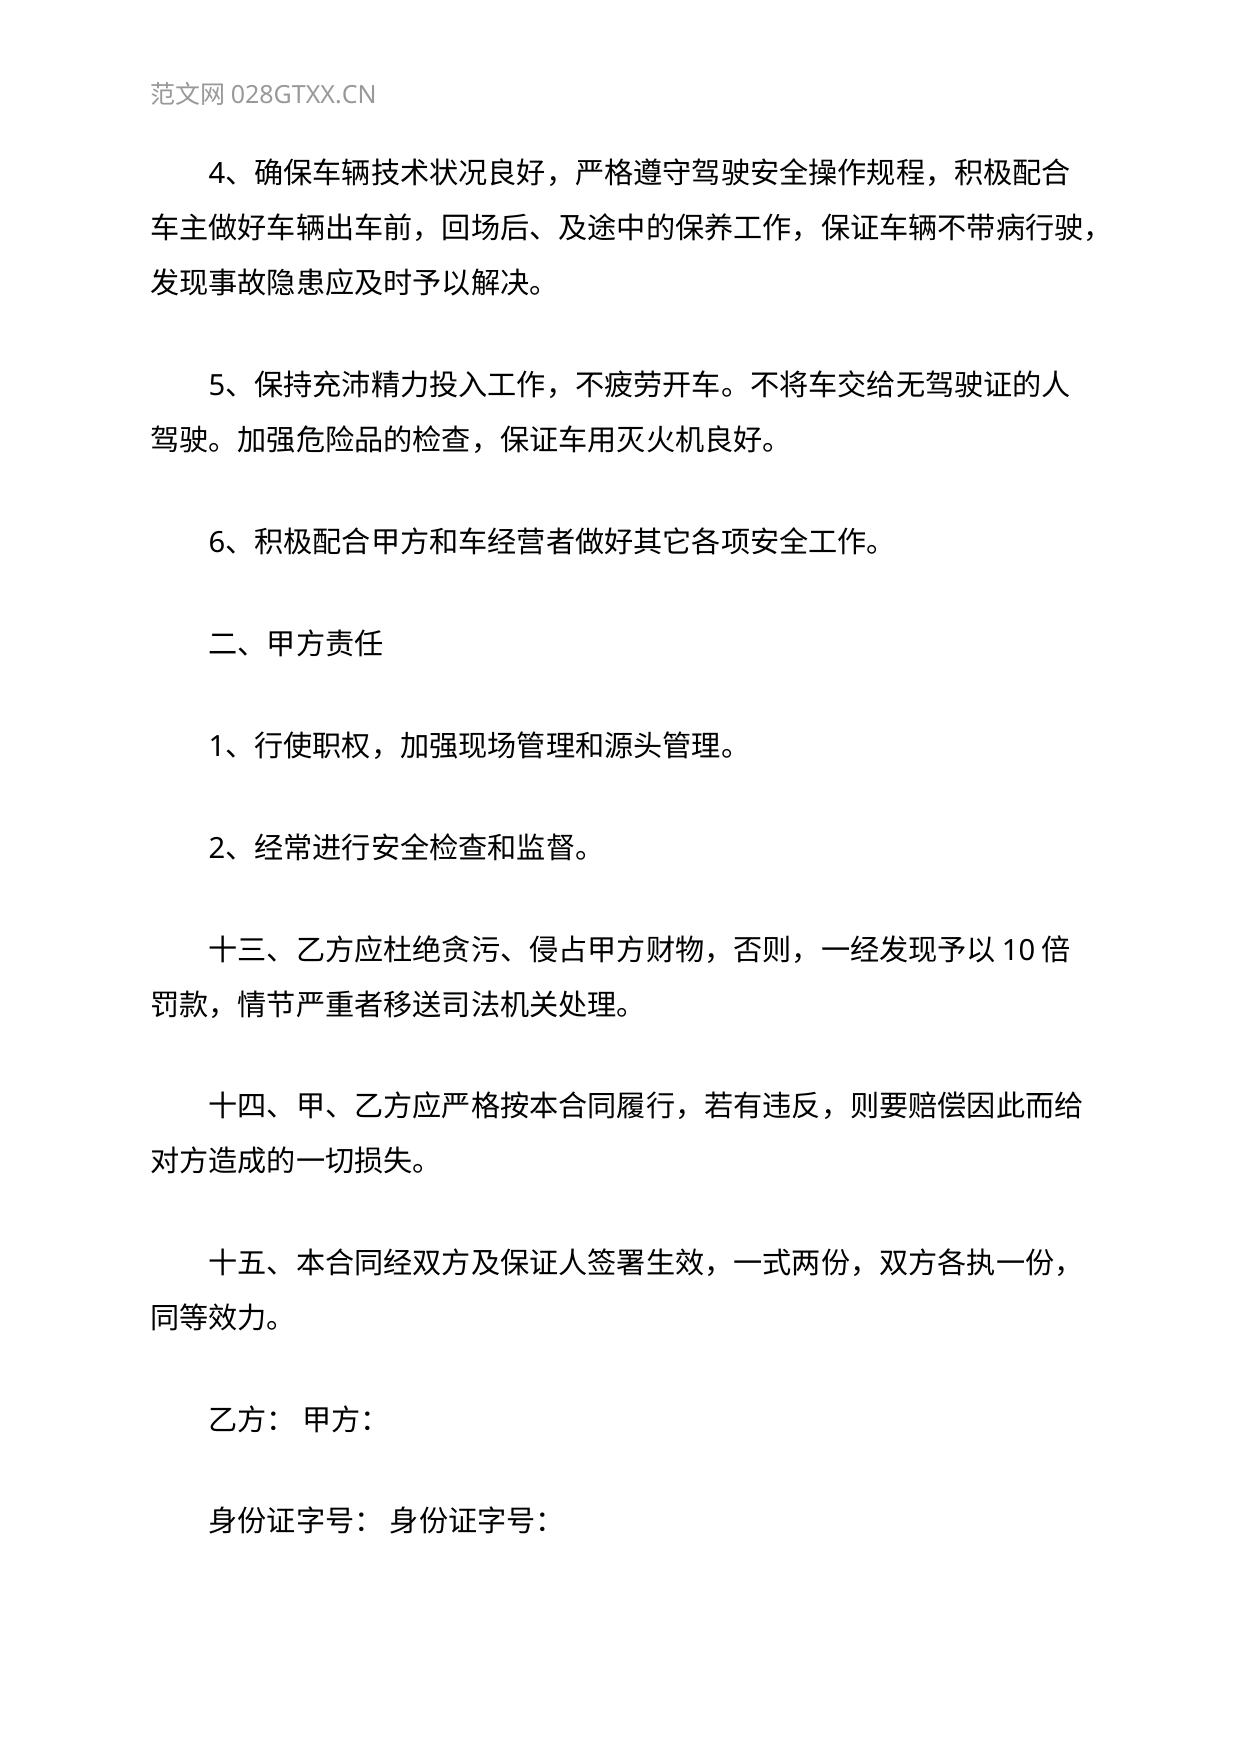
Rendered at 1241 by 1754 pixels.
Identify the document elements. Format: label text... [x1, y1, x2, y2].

text 十五、本合同经双方及保证人签署生效，一式两份，双方各执一份，同等效力。 [150, 1239, 1090, 1337]
text 6、积极配合甲方和车经营者做好其它各项安全工作。 [150, 518, 1090, 561]
text 十四、甲、乙方应严格按本合同履行，若有违反，则要赔偿因此而给对方造成的一切损失。 [150, 1083, 1090, 1180]
text 乙方： 甲方： [150, 1396, 1090, 1438]
text 4、确保车辆技术状况良好，严格遵守驾驶安全操作规程，积极配合车主做好车辆出车前，回场后、及途中的保养工作，保证车辆不带病行驶，发现事故隐患应及时予以解决。 [150, 150, 1090, 302]
text 二、甲方责任 [150, 620, 1090, 663]
text 2、经常进行安全检查和监督。 [150, 824, 1090, 867]
text 1、行使职权，加强现场管理和源头管理。 [150, 722, 1090, 764]
text 身份证字号： 身份证字号： [150, 1498, 1090, 1540]
text 十三、乙方应杜绝贪污、侵占甲方财物，否则，一经发现予以10倍罚款，情节严重者移送司法机关处理。 [150, 926, 1090, 1023]
text 5、保持充沛精力投入工作，不疲劳开车。不将车交给无驾驶证的人驾驶。加强危险品的检查，保证车用灭火机良好。 [150, 362, 1090, 459]
